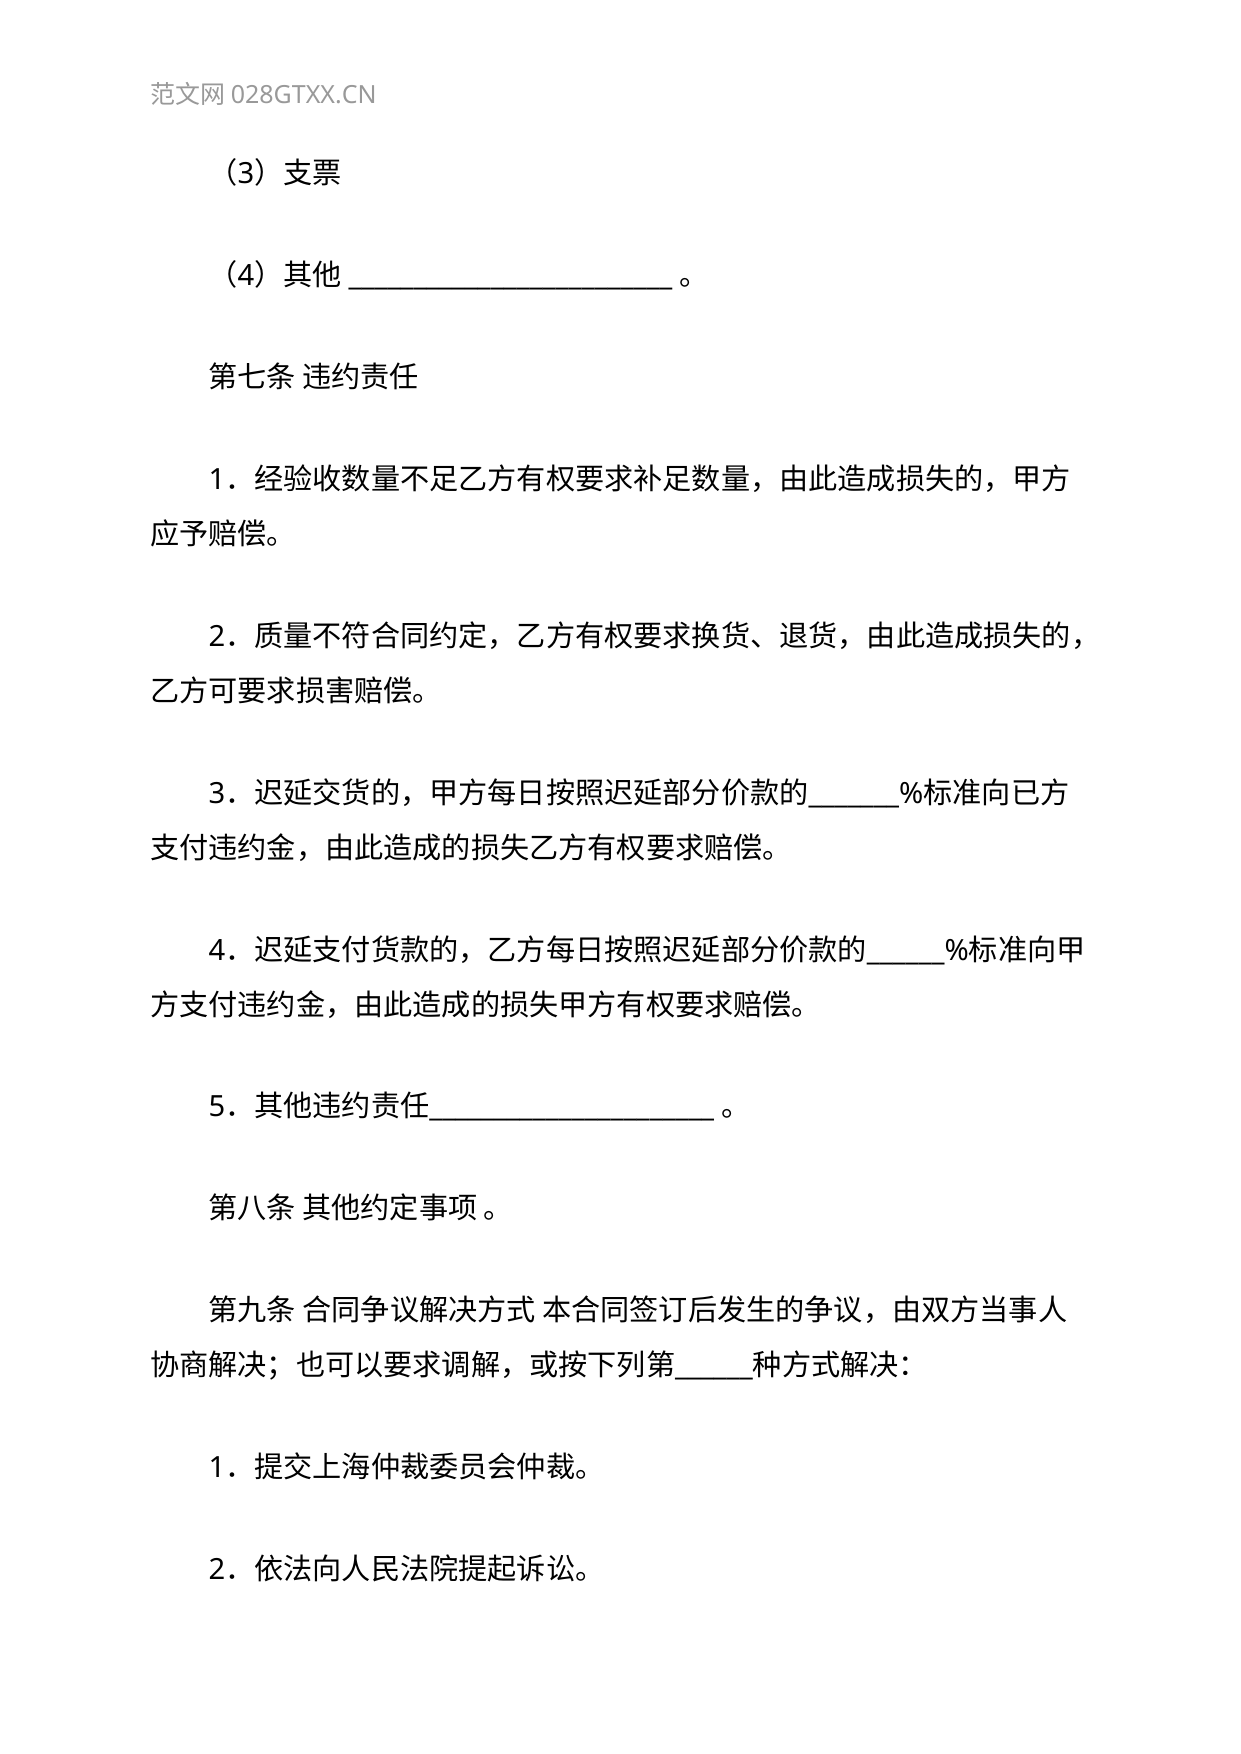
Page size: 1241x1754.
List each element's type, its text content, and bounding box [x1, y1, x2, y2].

text 第九条 合同争议解决方式 本合同签订后发生的争议，由双方当事人协商解决；也可以要求调解，或按下列第______种方式解决： [150, 1287, 1090, 1384]
text 第七条 违约责任 [150, 354, 1090, 396]
text 2．依法向人民法院提起诉讼。 [150, 1545, 1090, 1588]
text 4．迟延支付货款的，乙方每日按照迟延部分价款的______%标准向甲方支付违约金，由此造成的损失甲方有权要求赔偿。 [150, 926, 1090, 1023]
text 1．经验收数量不足乙方有权要求补足数量，由此造成损失的，甲方应予赔偿。 [150, 456, 1090, 553]
text 第八条 其他约定事项 。 [150, 1185, 1090, 1227]
text （3）支票 [150, 150, 1090, 192]
text （4）其他 _________________________ 。 [150, 252, 1090, 294]
text 5．其他违约责任______________________ 。 [150, 1083, 1090, 1125]
text 2．质量不符合同约定，乙方有权要求换货、退货，由此造成损失的，乙方可要求损害赔偿。 [150, 612, 1090, 710]
text 3．迟延交货的，甲方每日按照迟延部分价款的_______%标准向已方支付违约金，由此造成的损失乙方有权要求赔偿。 [150, 769, 1090, 867]
text 1．提交上海仲裁委员会仲裁。 [150, 1443, 1090, 1486]
